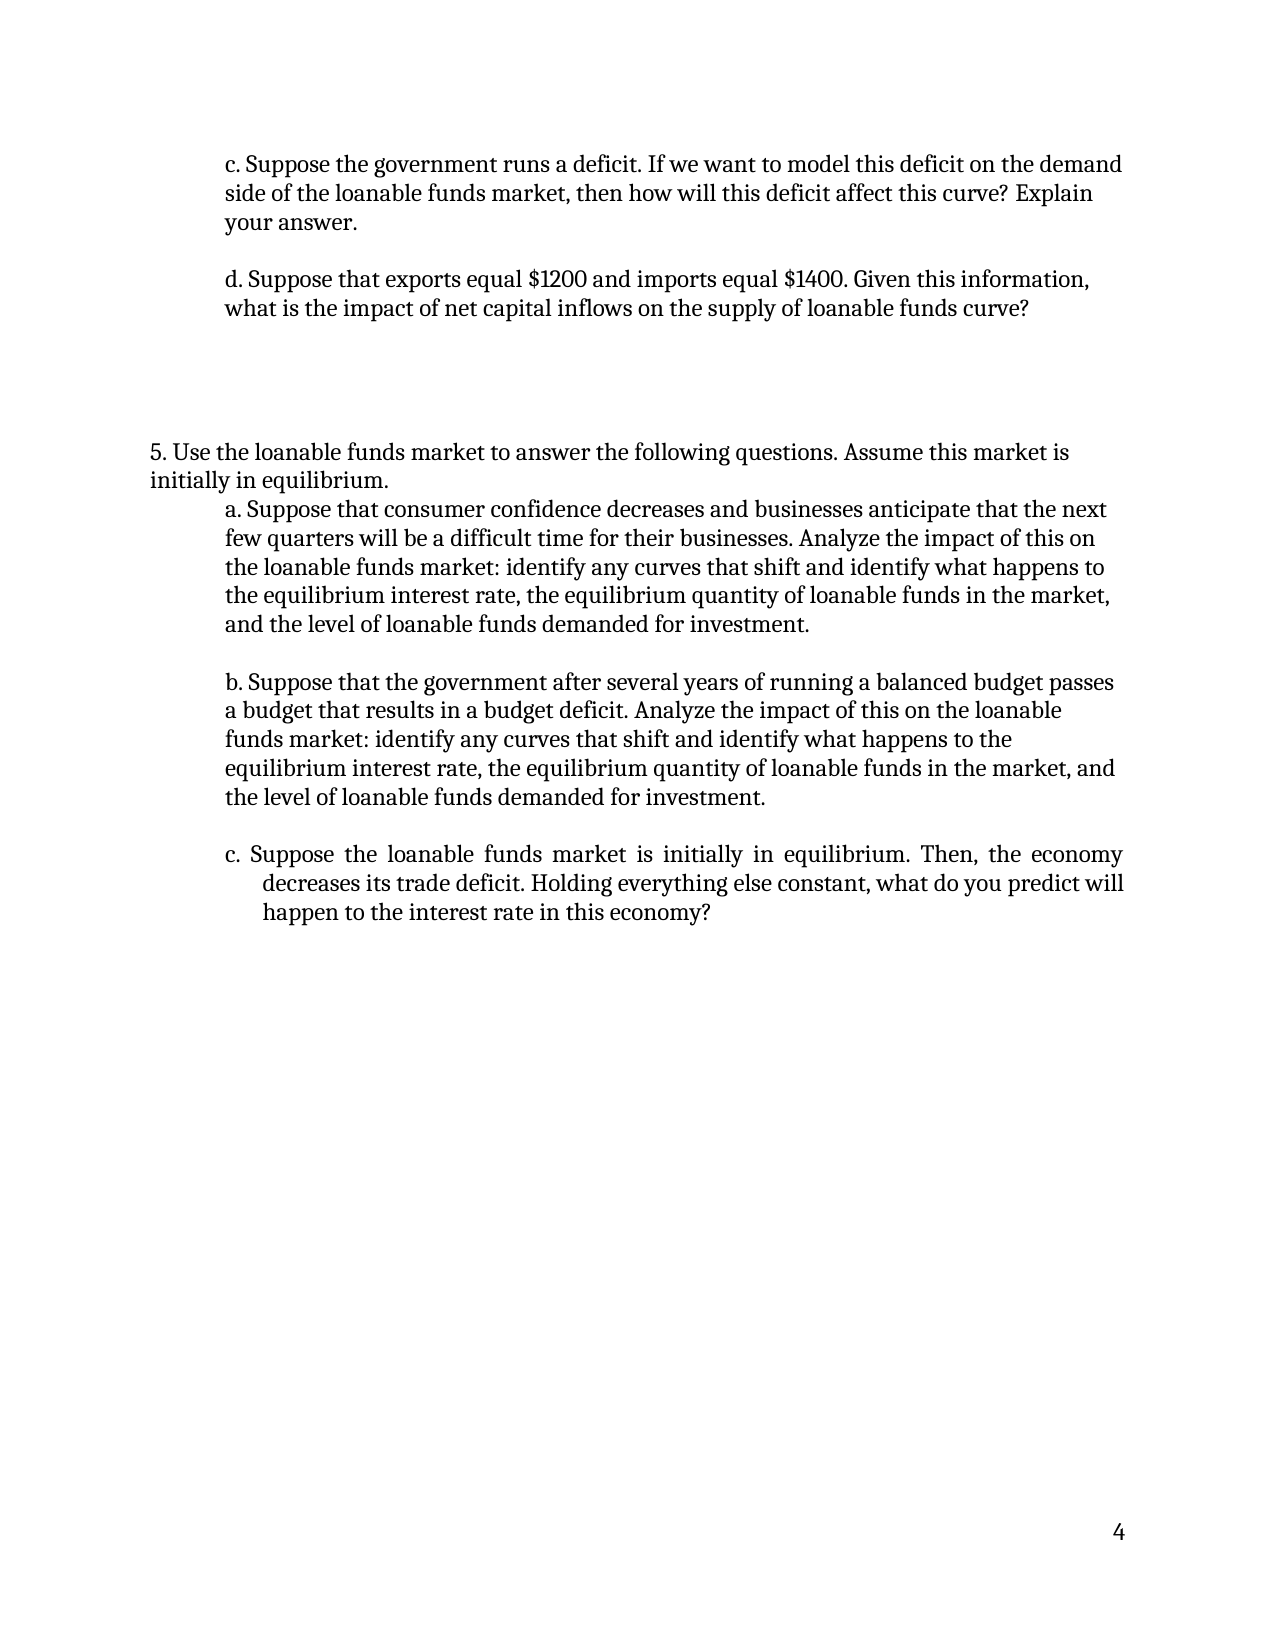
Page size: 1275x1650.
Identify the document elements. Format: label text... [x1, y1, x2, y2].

text 5. Use the loanable funds market to answer the following questions. Assume this market is initially in equilibrium. [150, 437, 1125, 495]
text c. Suppose the government runs a deficit. If we want to model this deficit on the demand side of the loanable funds market, then how will this deficit affect this curve? Explain your answer. [225, 150, 1125, 236]
text b. Suppose that the government after several years of running a balanced budget passes a budget that results in a budget deficit. Analyze the impact of this on the loanable funds market: identify any curves that shift and identify what happens to the equilibrium interest rate, the equilibrium quantity of loanable funds in the market, and the level of loanable funds demanded for investment. [225, 667, 1125, 811]
list c. Suppose the loanable funds market is initially in equilibrium. Then, the economy decreases its trade deficit. Holding everything else constant, what do you predict will happen to the interest rate in this economy? [225, 840, 1125, 926]
text a. Suppose that consumer confidence decreases and businesses anticipate that the next few quarters will be a difficult time for their businesses. Analyze the impact of this on the loanable funds market: identify any curves that shift and identify what happens to the equilibrium interest rate, the equilibrium quantity of loanable funds in the market, and the level of loanable funds demanded for investment. [225, 495, 1125, 639]
text d. Suppose that exports equal $1200 and imports equal $1400. Given this information, what is the impact of net capital inflows on the supply of loanable funds curve? [225, 265, 1125, 322]
